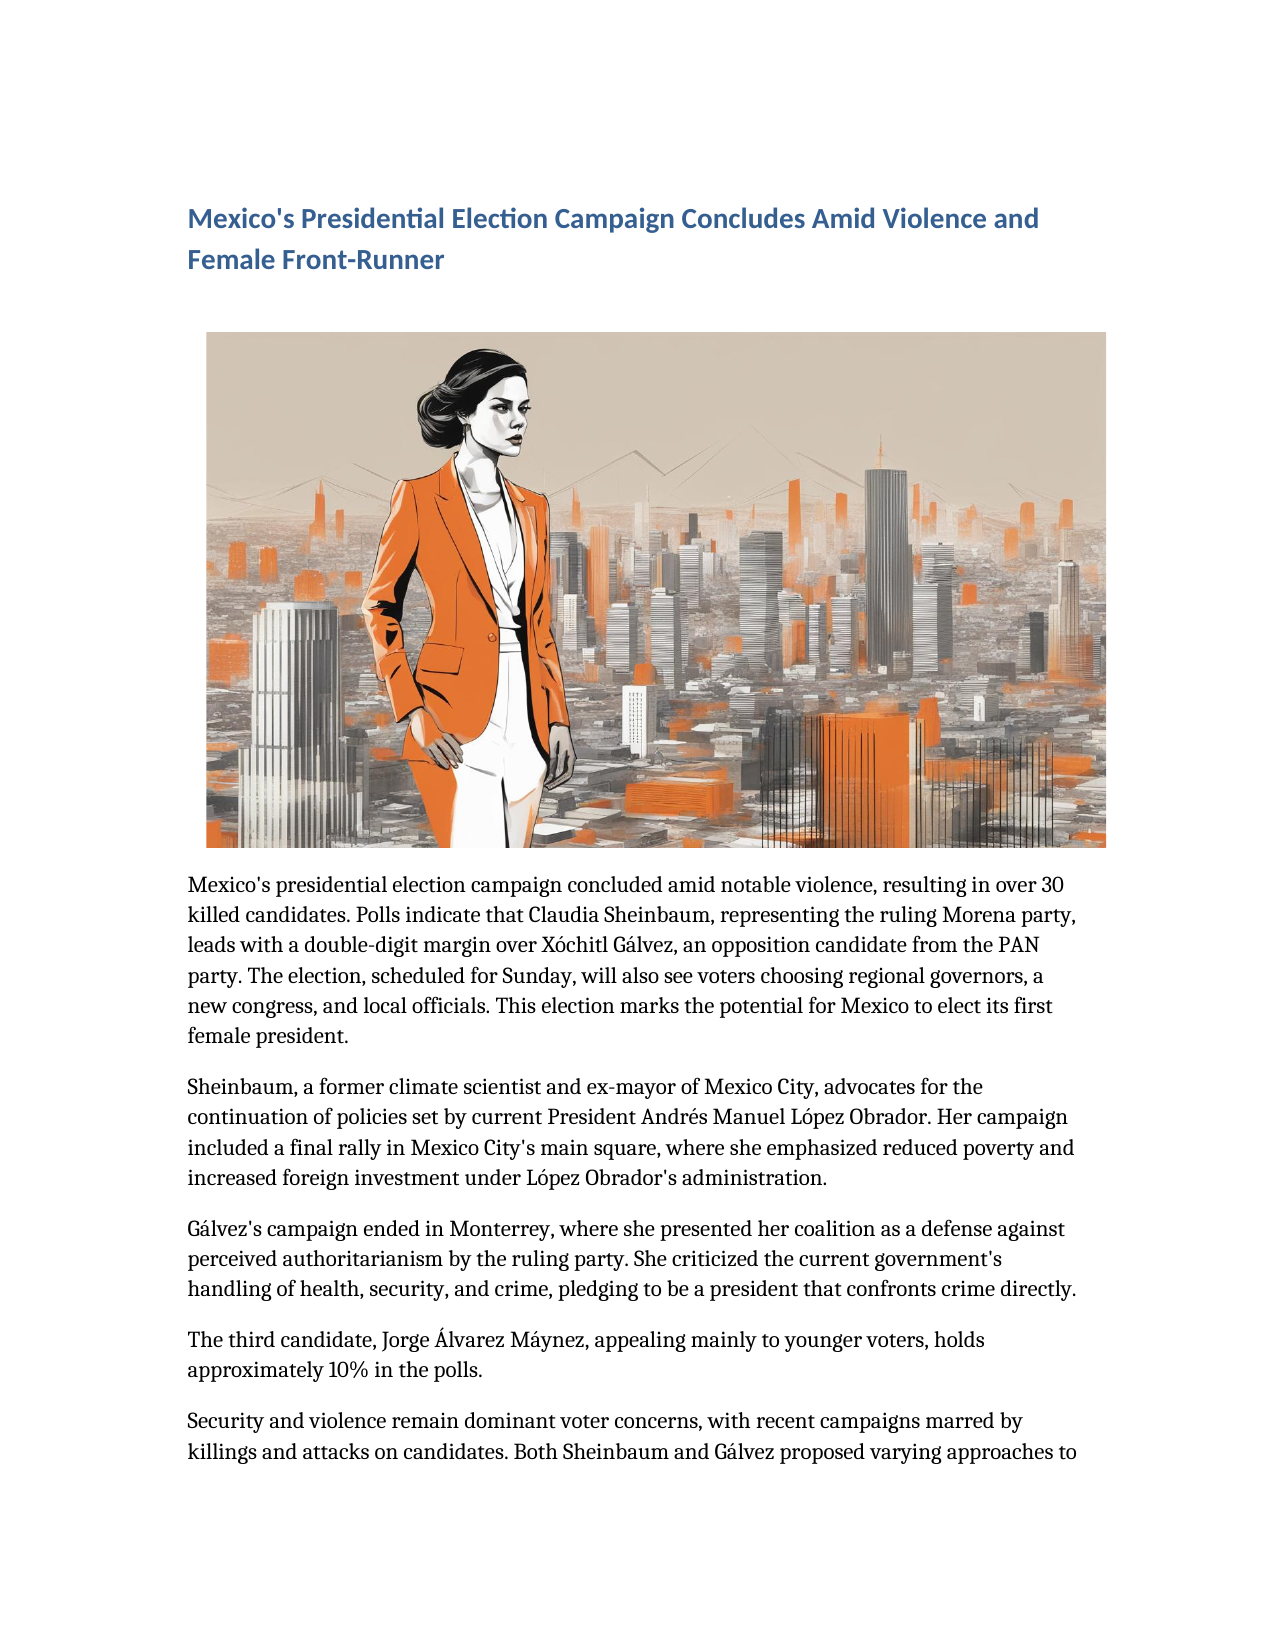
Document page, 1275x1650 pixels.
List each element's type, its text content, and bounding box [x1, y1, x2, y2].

text The third candidate, Jorge Álvarez Máynez, appealing mainly to younger voters, holds approximately 10% in the polls. [187, 1327, 1087, 1384]
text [187, 1408, 1087, 1465]
picture [206, 332, 1107, 848]
text Gálvez's campaign ended in Monterrey, where she presented her coalition as a defense against perceived authoritarianism by the ruling party. She criticized the current government's handling of health, security, and crime, pledging to be a president that confronts crime directly. [187, 1216, 1087, 1302]
text Mexico's presidential election campaign concluded amid notable violence, resulting in over 30 killed candidates. Polls indicate that Claudia Sheinbaum, representing the ruling Morena party, leads with a double-digit margin over Xóchitl Gálvez, an opposition candidate from the PAN party. The election, scheduled for Sunday, will also see voters choosing regional governors, a new congress, and local officials. This election marks the potential for Mexico to elect its first female president. [187, 872, 1087, 1049]
text Sheinbaum, a former climate scientist and ex-mayor of Mexico City, advocates for the continuation of policies set by current President Andrés Manuel López Obrador. Her campaign included a final rally in Mexico City's main square, where she emphasized reduced poverty and increased foreign investment under López Obrador's administration. [187, 1074, 1087, 1191]
subtitle Mexico's Presidential Election Campaign Concludes Amid Violence and Female Front-Runner [187, 200, 1087, 277]
